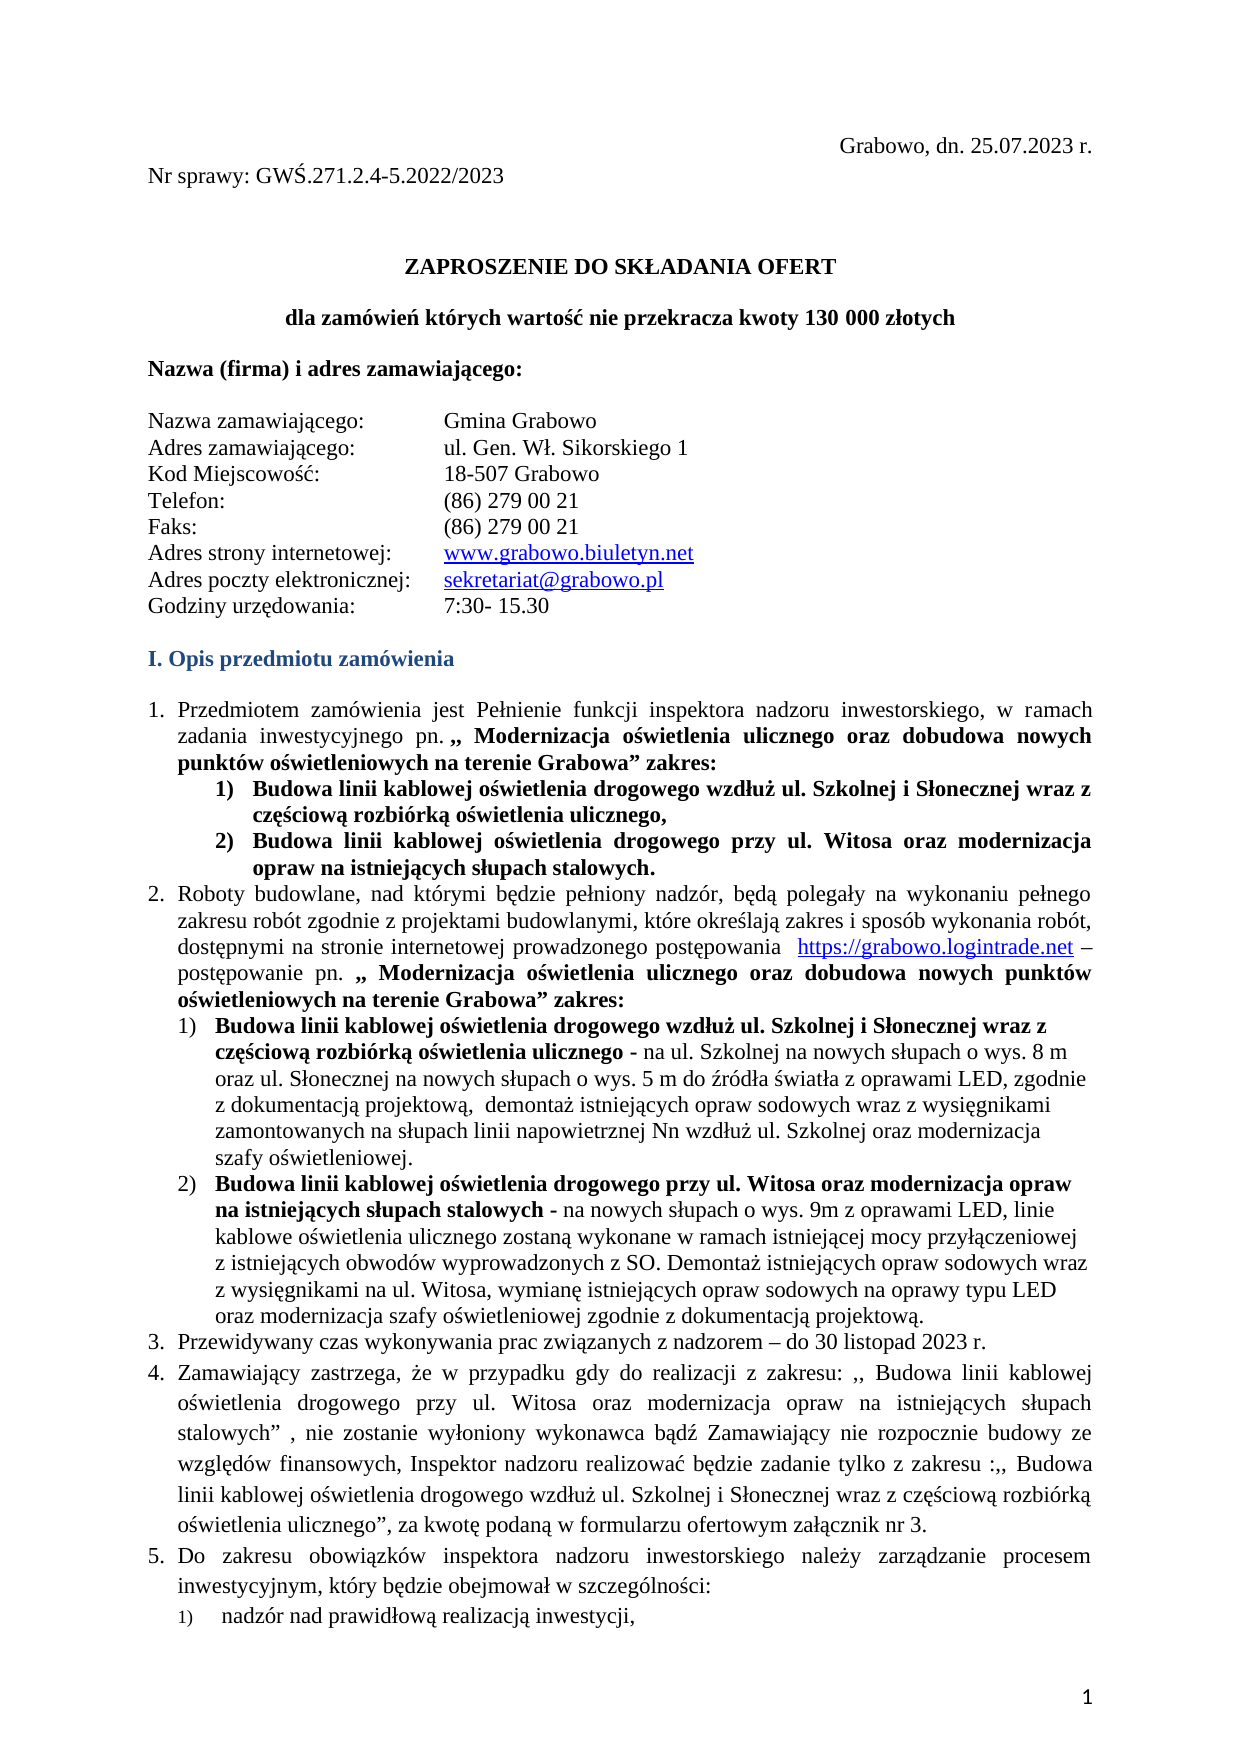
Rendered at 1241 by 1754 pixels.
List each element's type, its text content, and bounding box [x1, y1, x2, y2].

text Grabowo, dn. 25.07.2023 r. [148, 132, 1093, 158]
list Budowa linii kablowej oświetlenia drogowego przy ul. Witosa oraz modernizacja opraw na istniejących słupach stalowych - na nowych słupach o wys. 9m z oprawami LED, linie kablowe oświetlenia ulicznego zostaną wykonane w ramach istniejącej mocy przyłączeniowej z istniejących obwodów wyprowadzonych z SO. Demontaż istniejących opraw sodowych wraz z wysięgnikami na ul. Witosa, wymianę istniejących opraw sodowych na oprawy typu LED oraz modernizacja szafy oświetleniowej zgodnie z dokumentacją projektową. [177, 1170, 1093, 1328]
text Kod Miejscowość: 18-507 Grabowo [148, 460, 1093, 487]
text Faks: (86) 279 00 21 [148, 513, 1093, 539]
list Roboty budowlane, nad którymi będzie pełniony nadzór, będą polegały na wykonaniu pełnego zakresu robót zgodnie z projektami budowlanymi, które określają zakres i sposób wykonania robót, dostępnymi na stronie internetowej prowadzonego postępowania https://grabowo.logintrade.net – postępowanie pn. ,, Modernizacja oświetlenia ulicznego oraz dobudowa nowych punktów oświetleniowych na terenie Grabowa” zakres: [148, 880, 1093, 1012]
list Budowa linii kablowej oświetlenia drogowego przy ul. Witosa oraz modernizacja opraw na istniejących słupach stalowych. [215, 828, 1093, 880]
list I. Opis przedmiotu zamówienia [148, 645, 1093, 671]
list Budowa linii kablowej oświetlenia drogowego wzdłuż ul. Szkolnej i Słonecznej wraz z częściową rozbiórką oświetlenia ulicznego, [215, 775, 1093, 828]
list nadzór nad prawidłową realizacją inwestycji, [177, 1602, 1093, 1628]
list Przewidywany czas wykonywania prac związanych z nadzorem – do 30 listopad 2023 r. [148, 1328, 1093, 1355]
text Adres strony internetowej: www.grabowo.biuletyn.net [148, 539, 1093, 566]
text Telefon: (86) 279 00 21 [148, 487, 1093, 513]
text Adres poczty elektronicznej: sekretariat@grabowo.pl [148, 566, 1093, 592]
text Nazwa zamawiającego: Gmina Grabowo [148, 408, 1093, 434]
list Do zakresu obowiązków inspektora nadzoru inwestorskiego należy zarządzanie procesem inwestycyjnym, który będzie obejmował w szczególności: [148, 1542, 1093, 1598]
text Nr sprawy: GWŚ.271.2.4-5.2022/2023 [148, 162, 1093, 188]
text Nazwa (firma) i adres zamawiającego: [148, 355, 1093, 381]
list Zamawiający zastrzega, że w przypadku gdy do realizacji z zakresu: ,, Budowa linii kablowej oświetlenia drogowego przy ul. Witosa oraz modernizacja opraw na istniejących słupach stalowych” , nie zostanie wyłoniony wykonawca bądź Zamawiający nie rozpocznie budowy ze względów finansowych, Inspektor nadzoru realizować będzie zadanie tylko z zakresu :,, Budowa linii kablowej oświetlenia drogowego wzdłuż ul. Szkolnej i Słonecznej wraz z częściową rozbiórką oświetlenia ulicznego”, za kwotę podaną w formularzu ofertowym załącznik nr 3. [148, 1358, 1093, 1538]
list Przedmiotem zamówienia jest Pełnienie funkcji inspektora nadzoru inwestorskiego, w ramach zadania inwestycyjnego pn. ,, Modernizacja oświetlenia ulicznego oraz dobudowa nowych punktów oświetleniowych na terenie Grabowa” zakres: [148, 696, 1093, 775]
text ZAPROSZENIE DO SKŁADANIA OFERT [148, 253, 1093, 279]
text Adres zamawiającego: ul. Gen. Wł. Sikorskiego 1 [148, 434, 1093, 460]
text Godziny urzędowania: 7:30- 15.30 [148, 592, 1093, 618]
list Budowa linii kablowej oświetlenia drogowego wzdłuż ul. Szkolnej i Słonecznej wraz z częściową rozbiórką oświetlenia ulicznego - na ul. Szkolnej na nowych słupach o wys. 8 m oraz ul. Słonecznej na nowych słupach o wys. 5 m do źródła światła z oprawami LED, zgodnie z dokumentacją projektową, demontaż istniejących opraw sodowych wraz z wysięgnikami zamontowanych na słupach linii napowietrznej Nn wzdłuż ul. Szkolnej oraz modernizacja szafy oświetleniowej. [177, 1012, 1093, 1170]
text dla zamówień których wartość nie przekracza kwoty 130 000 złotych [148, 304, 1093, 330]
